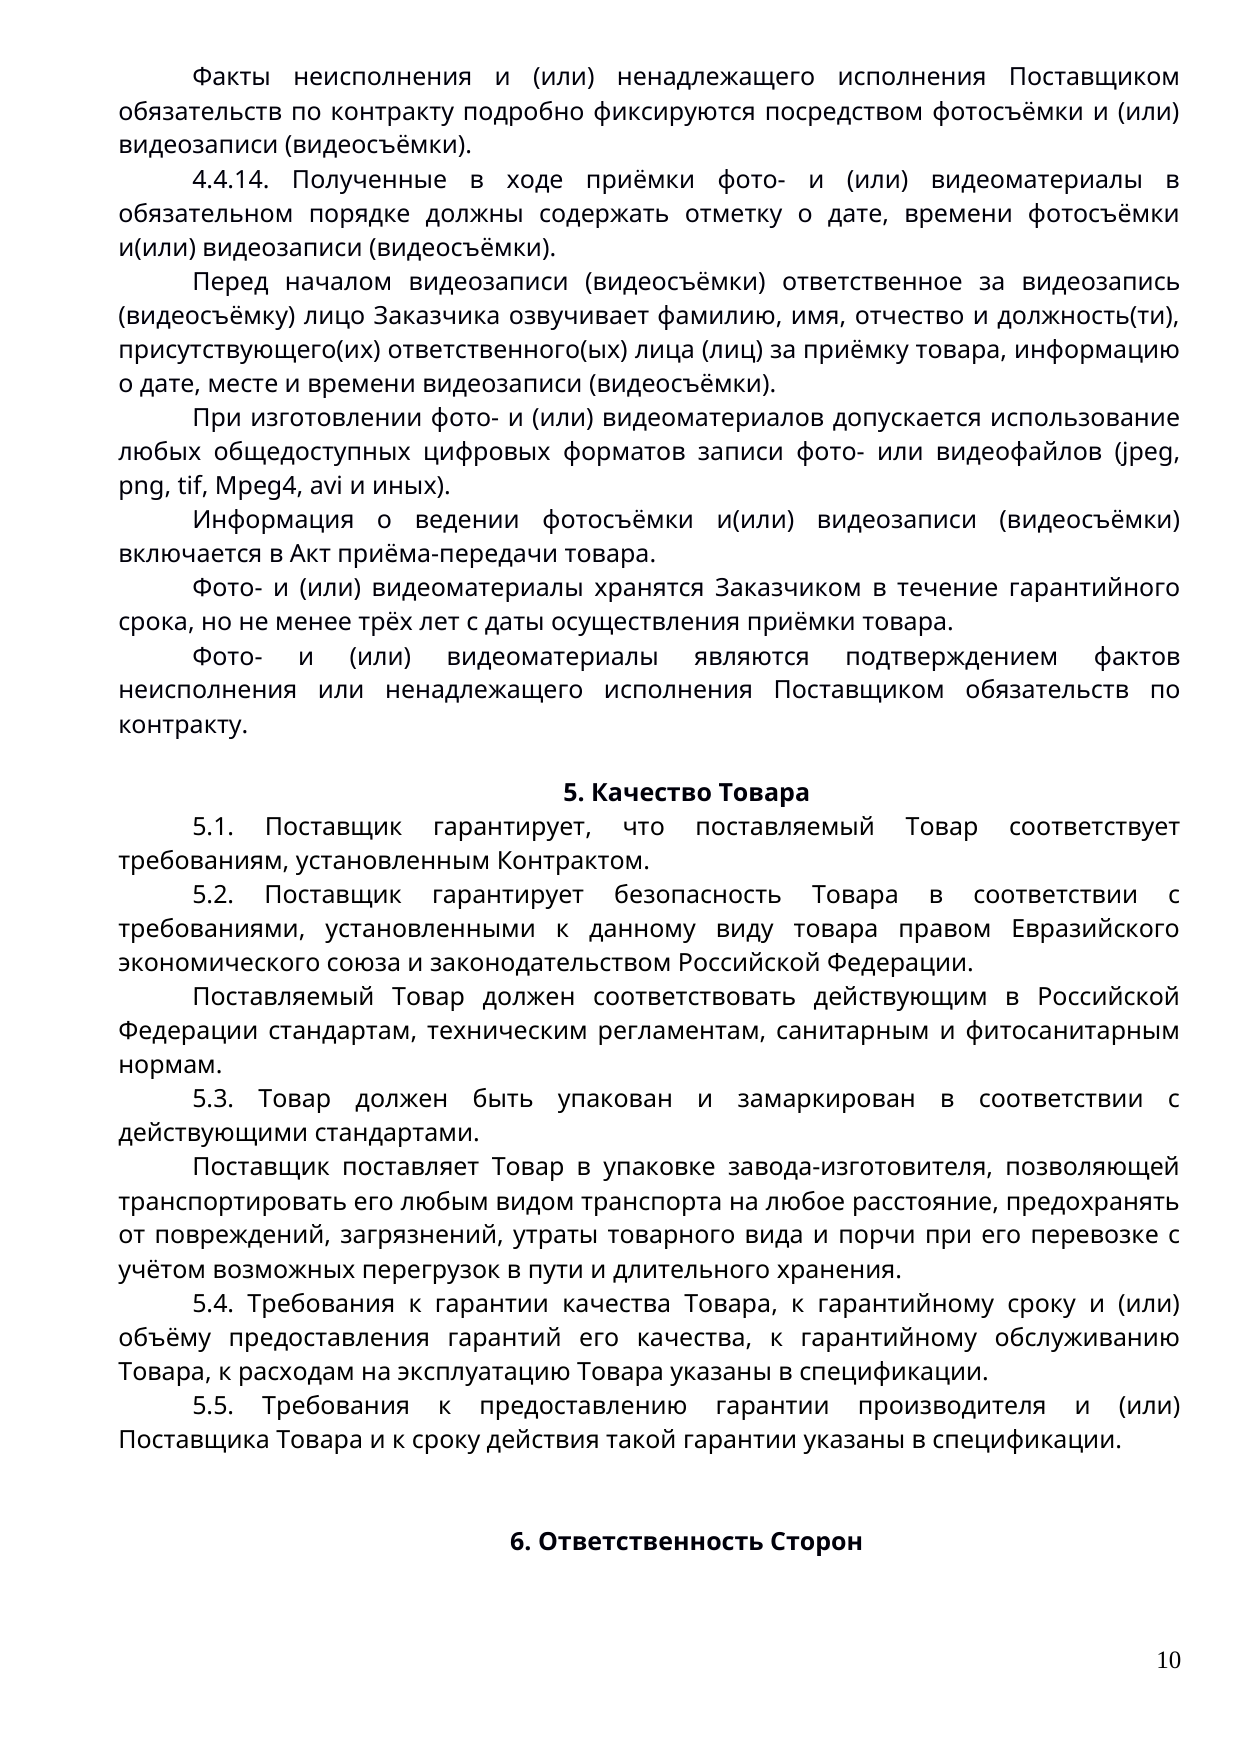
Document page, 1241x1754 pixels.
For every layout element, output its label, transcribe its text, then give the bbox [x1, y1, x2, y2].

text 5.1. Поставщик гарантирует, что поставляемый Товар соответствует требованиям, установленным Контрактом. [118, 808, 1181, 877]
text Факты неисполнения и (или) ненадлежащего исполнения Поставщиком обязательств по контракту подробно фиксируются посредством фотосъёмки и (или) видеозаписи (видеосъёмки). [118, 59, 1181, 161]
text 5. Качество Товара [118, 774, 1181, 808]
text 5.2. Поставщик гарантирует безопасность Товара в соответствии с требованиями, установленными к данному виду товара правом Евразийского экономического союза и законодательством Российской Федерации. [118, 877, 1181, 979]
text 5.5. Требования к предоставлению гарантии производителя и (или) Поставщика Товара и к сроку действия такой гарантии указаны в спецификации. [118, 1387, 1181, 1456]
text 4.4.14. Полученные в ходе приёмки фото- и (или) видеоматериалы в обязательном порядке должны содержать отметку о дате, времени фотосъёмки и(или) видеозаписи (видеосъёмки). [118, 161, 1181, 263]
text Фото- и (или) видеоматериалы хранятся Заказчиком в течение гарантийного срока, но не менее трёх лет с даты осуществления приёмки товара. [118, 570, 1181, 638]
text При изготовлении фото- и (или) видеоматериалов допускается использование любых общедоступных цифровых форматов записи фото- или видеофайлов (jpeg, png, tif, Mpeg4, avi и иных). [118, 400, 1181, 502]
text Информация о ведении фотосъёмки и(или) видеозаписи (видеосъёмки) включается в Акт приёма-передачи товара. [118, 502, 1181, 570]
text 5.3. Товар должен быть упакован и замаркирован в соответствии с действующими стандартами. [118, 1081, 1181, 1149]
text 6. Ответственность Сторон [118, 1524, 1181, 1558]
text Поставщик поставляет Товар в упаковке завода-изготовителя, позволяющей транспортировать его любым видом транспорта на любое расстояние, предохранять от повреждений, загрязнений, утраты товарного вида и порчи при его перевозке с учётом возможных перегрузок в пути и длительного хранения. [118, 1149, 1181, 1285]
text Фото- и (или) видеоматериалы являются подтверждением фактов неисполнения или ненадлежащего исполнения Поставщиком обязательств по контракту. [118, 638, 1181, 740]
text Перед началом видеозаписи (видеосъёмки) ответственное за видеозапись (видеосъёмку) лицо Заказчика озвучивает фамилию, имя, отчество и должность(ти), присутствующего(их) ответственного(ых) лица (лиц) за приёмку товара, информацию о дате, месте и времени видеозаписи (видеосъёмки). [118, 263, 1181, 400]
text Поставляемый Товар должен соответствовать действующим в Российской Федерации стандартам, техническим регламентам, санитарным и фитосанитарным нормам. [118, 979, 1181, 1081]
text 5.4. Требования к гарантии качества Товара, к гарантийному сроку и (или) объёму предоставления гарантий его качества, к гарантийному обслуживанию Товара, к расходам на эксплуатацию Товара указаны в спецификации. [118, 1285, 1181, 1387]
